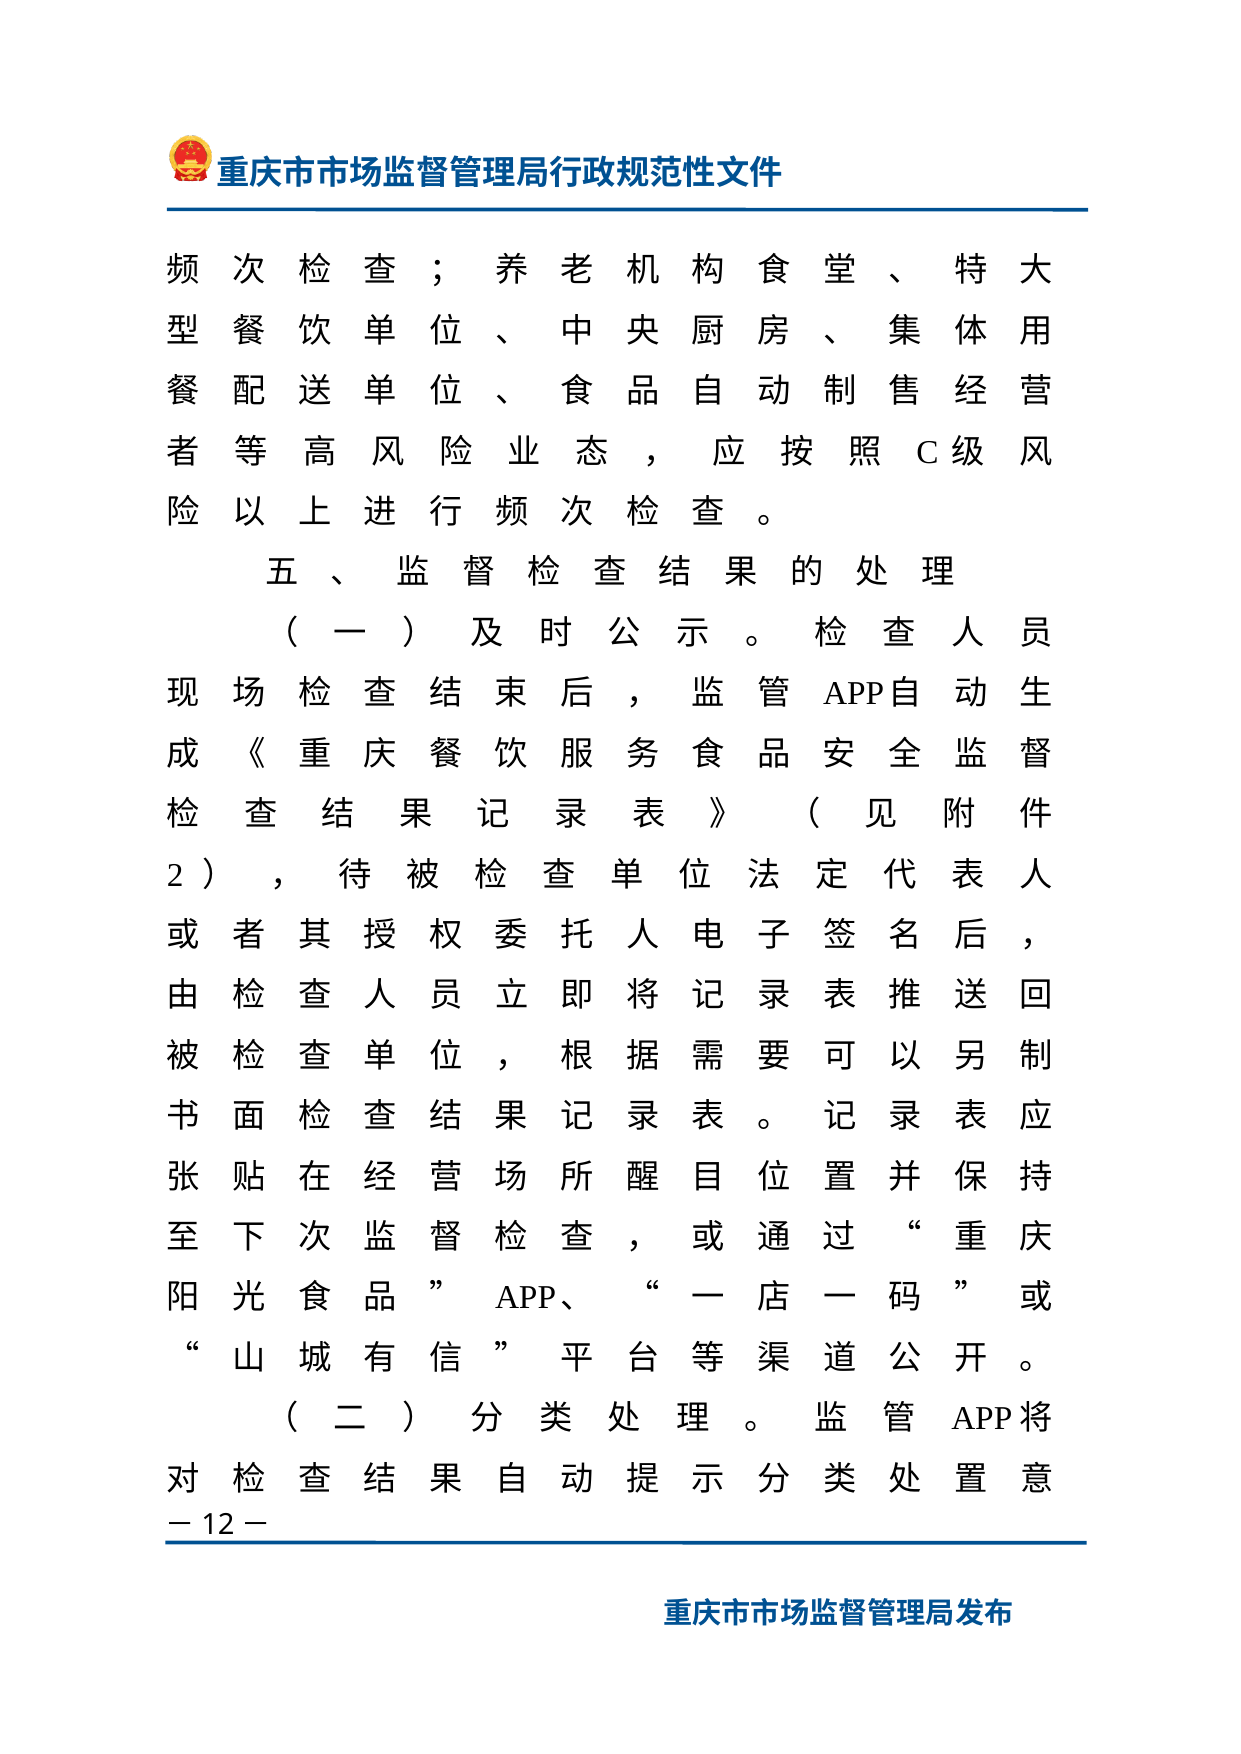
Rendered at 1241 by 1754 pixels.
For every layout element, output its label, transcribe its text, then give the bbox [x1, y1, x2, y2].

text （二）分类处理。监管APP将对检查结果自动提示分类处置意见，检查人员应根据意见完善后续处置程序；有食品安全事故潜在风险的，应当立即责令其停止生产经营活动。 [167, 1385, 1085, 1506]
picture [165, 134, 216, 185]
text （一）及时公示。检查人员现场检查结束后，监管APP自动生成《重庆餐饮服务食品安全监督检查结果记录表》（见附件2），待被检查单位法定代表人或者其授权委托人电子签名后，由检查人员立即将记录表推送回被检查单位，根据需要可以另制书面检查结果记录表。记录表应张贴在经营场所醒目位置并保持至下次监督检查，或通过“重庆阳光食品”APP、“一店一码”或“山城有信”平台等渠道公开。 [167, 600, 1085, 1385]
text 五、监督检查结果的处理 [167, 539, 1085, 600]
